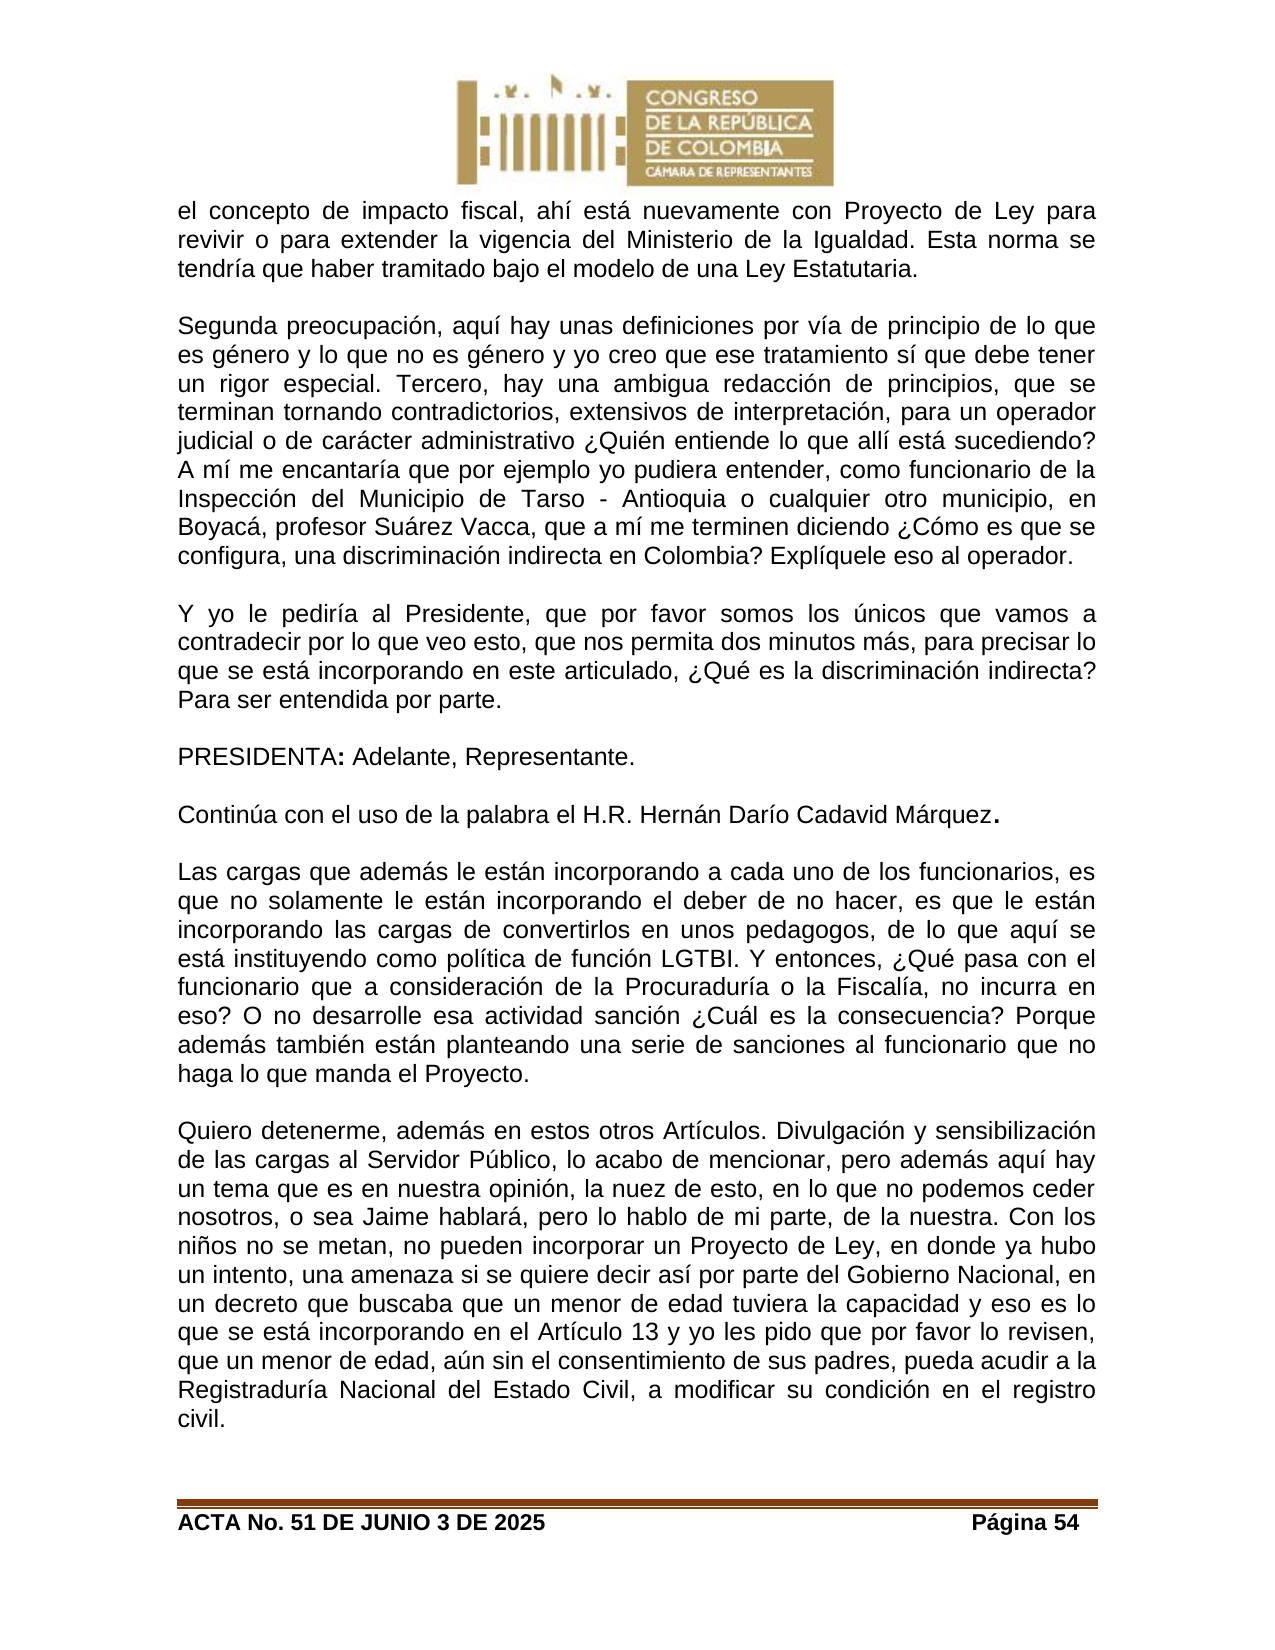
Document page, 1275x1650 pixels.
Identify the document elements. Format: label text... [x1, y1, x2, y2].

text Las cargas que además le están incorporando a cada uno de los funcionarios, es que no solamente le están incorporando el deber de no hacer, es que le están incorporando las cargas de convertirlos en unos pedagogos, de lo que aquí se está instituyendo como política de función LGTBI. Y entonces, ¿Qué pasa con el funcionario que a consideración de la Procuraduría o la Fiscalía, no incurra en eso? O no desarrolle esa actividad sanción ¿Cuál es la consecuencia? Porque además también están planteando una serie de sanciones al funcionario que no haga lo que manda el Proyecto. [177, 857, 1098, 1087]
picture [430, 73, 845, 197]
text Continúa con el uso de la palabra el H.R. Hernán Darío Cadavid Márquez. [177, 800, 1098, 829]
text Y yo le pediría al Presidente, que por favor somos los únicos que vamos a contradecir por lo que veo esto, que nos permita dos minutos más, para precisar lo que se está incorporando en este articulado, ¿Qué es la discriminación indirecta? Para ser entendida por parte. [177, 599, 1098, 714]
text Segunda preocupación, aquí hay unas definiciones por vía de principio de lo que es género y lo que no es género y yo creo que ese tratamiento sí que debe tener un rigor especial. Tercero, hay una ambigua redacción de principios, que se terminan tornando contradictorios, extensivos de interpretación, para un operador judicial o de carácter administrativo ¿Quién entiende lo que allí está sucediendo? A mí me encantaría que por ejemplo yo pudiera entender, como funcionario de la Inspección del Municipio de Tarso - Antioquia o cualquier otro municipio, en Boyacá, profesor Suárez Vacca, que a mí me terminen diciendo ¿Cómo es que se configura, una discriminación indirecta en Colombia? Explíquele eso al operador. [177, 311, 1098, 570]
text Quiero detenerme, además en estos otros Artículos. Divulgación y sensibilización de las cargas al Servidor Público, lo acabo de mencionar, pero además aquí hay un tema que es en nuestra opinión, la nuez de esto, en lo que no podemos ceder nosotros, o sea Jaime hablará, pero lo hablo de mi parte, de la nuestra. Con los niños no se metan, no pueden incorporar un Proyecto de Ley, en donde ya hubo un intento, una amenaza si se quiere decir así por parte del Gobierno Nacional, en un decreto que buscaba que un menor de edad tuviera la capacidad y eso es lo que se está incorporando en el Artículo 13 y yo les pido que por favor lo revisen, que un menor de edad, aún sin el consentimiento de sus padres, pueda acudir a la Registraduría Nacional del Estado Civil, a modificar su condición en el registro civil. [177, 1116, 1098, 1432]
text PRESIDENTA: Adelante, Representante. [177, 742, 1098, 771]
